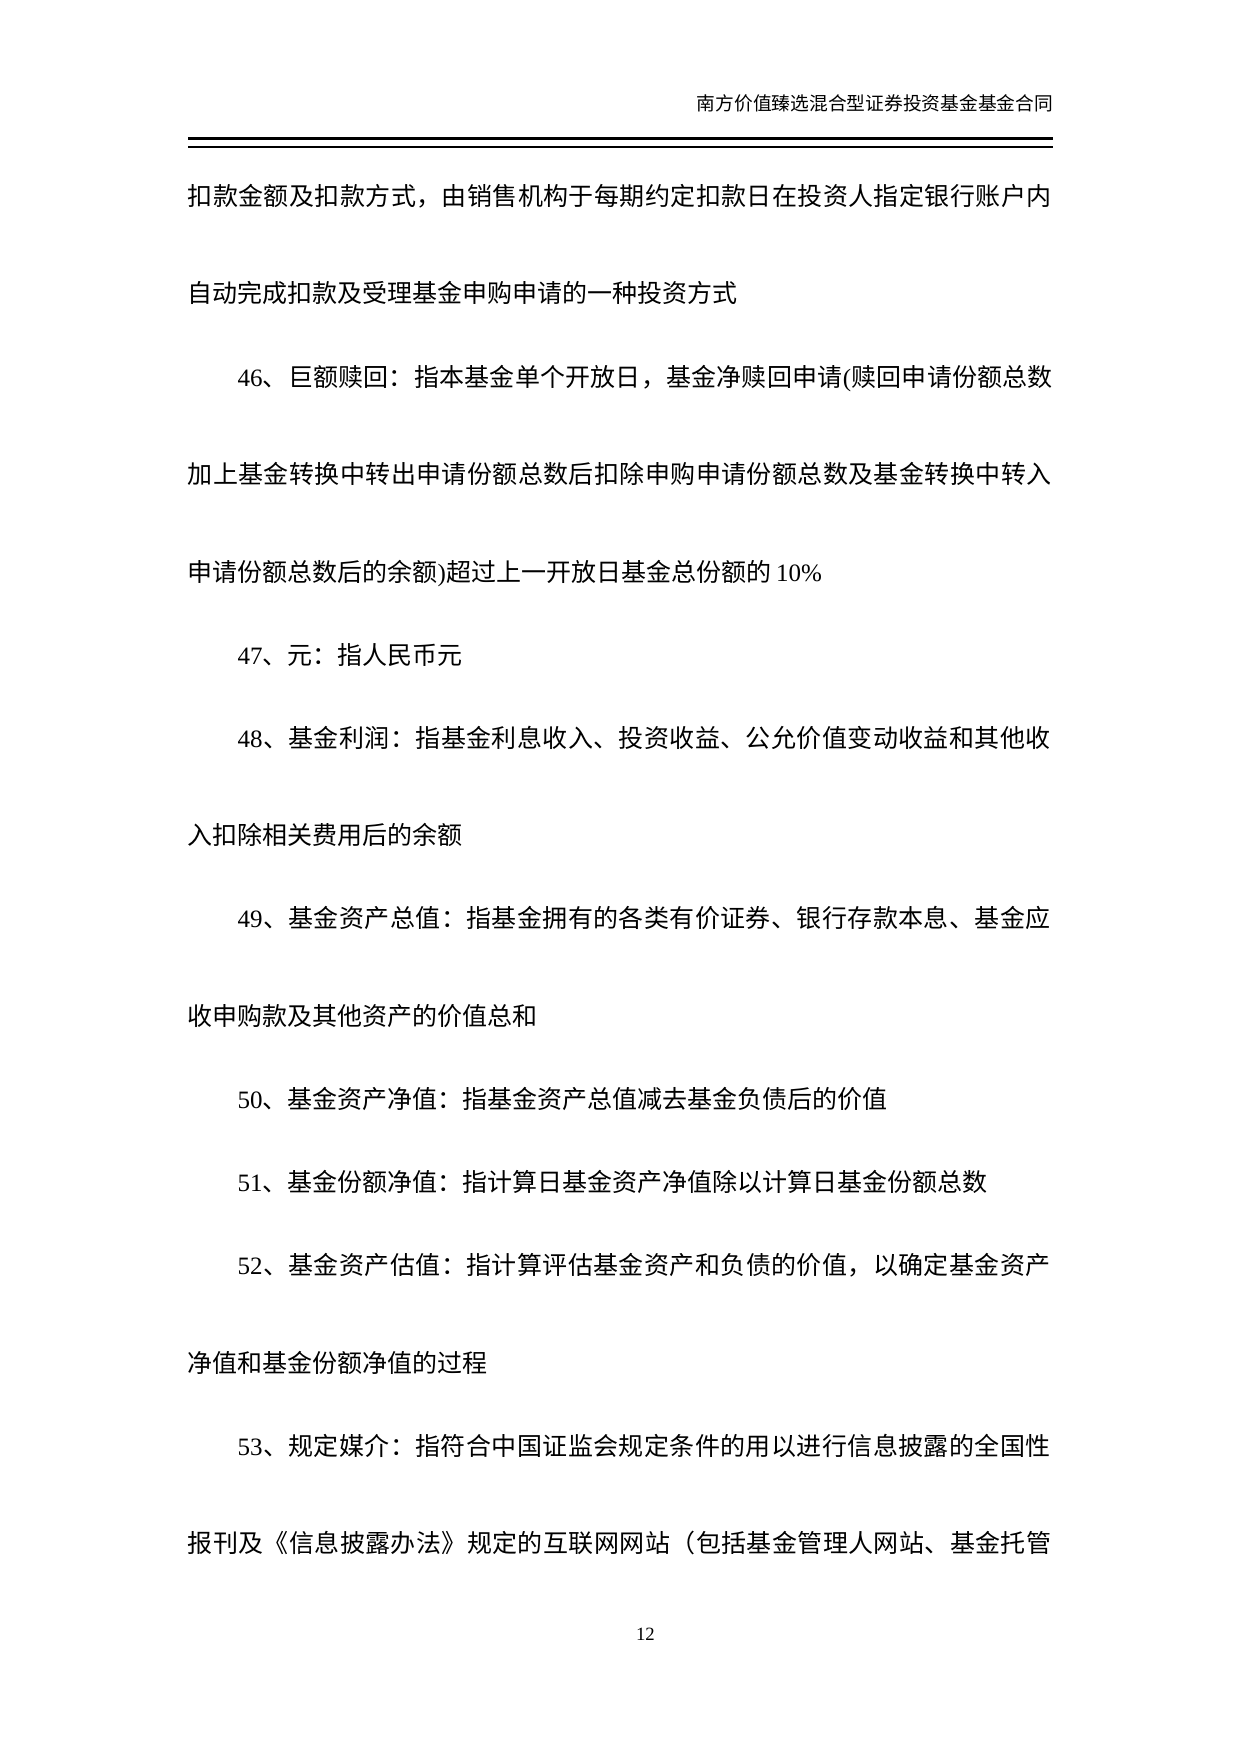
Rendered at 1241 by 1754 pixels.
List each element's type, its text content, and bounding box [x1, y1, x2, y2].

text 47、元：指人民币元 [187, 621, 1053, 686]
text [187, 1412, 1053, 1574]
text 48、基金利润：指基金利息收入、投资收益、公允价值变动收益和其他收入扣除相关费用后的余额 [187, 704, 1053, 866]
text 46、巨额赎回：指本基金单个开放日，基金净赎回申请(赎回申请份额总数加上基金转换中转出申请份额总数后扣除申购申请份额总数及基金转换中转入申请份额总数后的余额)超过上一开放日基金总份额的10% [187, 343, 1053, 603]
text 49、基金资产总值：指基金拥有的各类有价证券、银行存款本息、基金应收申购款及其他资产的价值总和 [187, 884, 1053, 1047]
text 50、基金资产净值：指基金资产总值减去基金负债后的价值 [187, 1065, 1053, 1130]
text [187, 162, 1053, 324]
text 52、基金资产估值：指计算评估基金资产和负债的价值，以确定基金资产净值和基金份额净值的过程 [187, 1231, 1053, 1394]
text 51、基金份额净值：指计算日基金资产净值除以计算日基金份额总数 [187, 1148, 1053, 1213]
